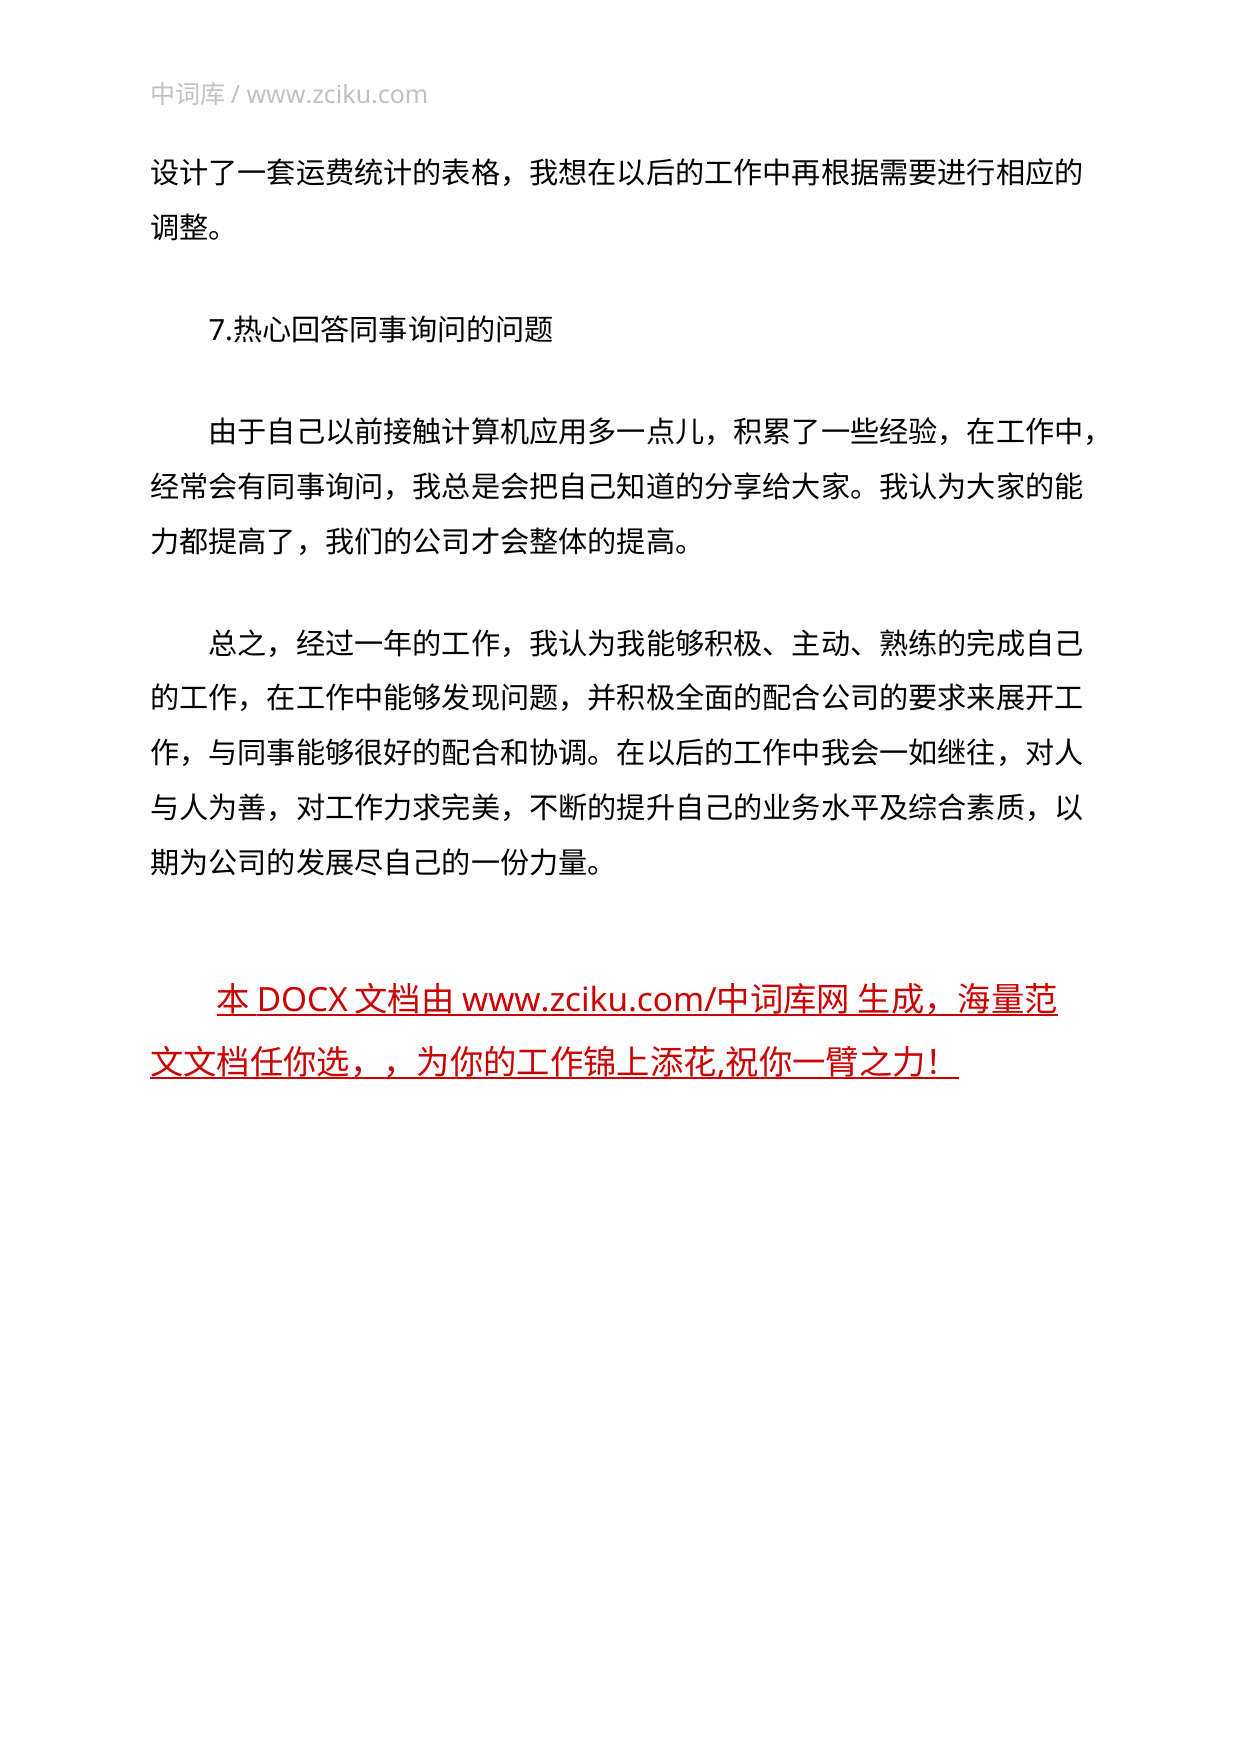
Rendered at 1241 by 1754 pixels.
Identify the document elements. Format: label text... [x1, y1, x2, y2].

text 本DOCX文档由 www.zciku.com/中词库网 生成，海量范文文档任你选，，为你的工作锦上添花,祝你一臂之力！ [150, 973, 1090, 1084]
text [150, 150, 1090, 247]
text 总之，经过一年的工作，我认为我能够积极、主动、熟练的完成自己的工作，在工作中能够发现问题，并积极全面的配合公司的要求来展开工作，与同事能够很好的配合和协调。在以后的工作中我会一如继往，对人与人为善，对工作力求完美，不断的提升自己的业务水平及综合素质，以期为公司的发展尽自己的一份力量。 [150, 620, 1090, 882]
text 7.热心回答同事询问的问题 [150, 307, 1090, 349]
text 由于自己以前接触计算机应用多一点儿，积累了一些经验，在工作中，经常会有同事询问，我总是会把自己知道的分享给大家。我认为大家的能力都提高了，我们的公司才会整体的提高。 [150, 409, 1090, 561]
